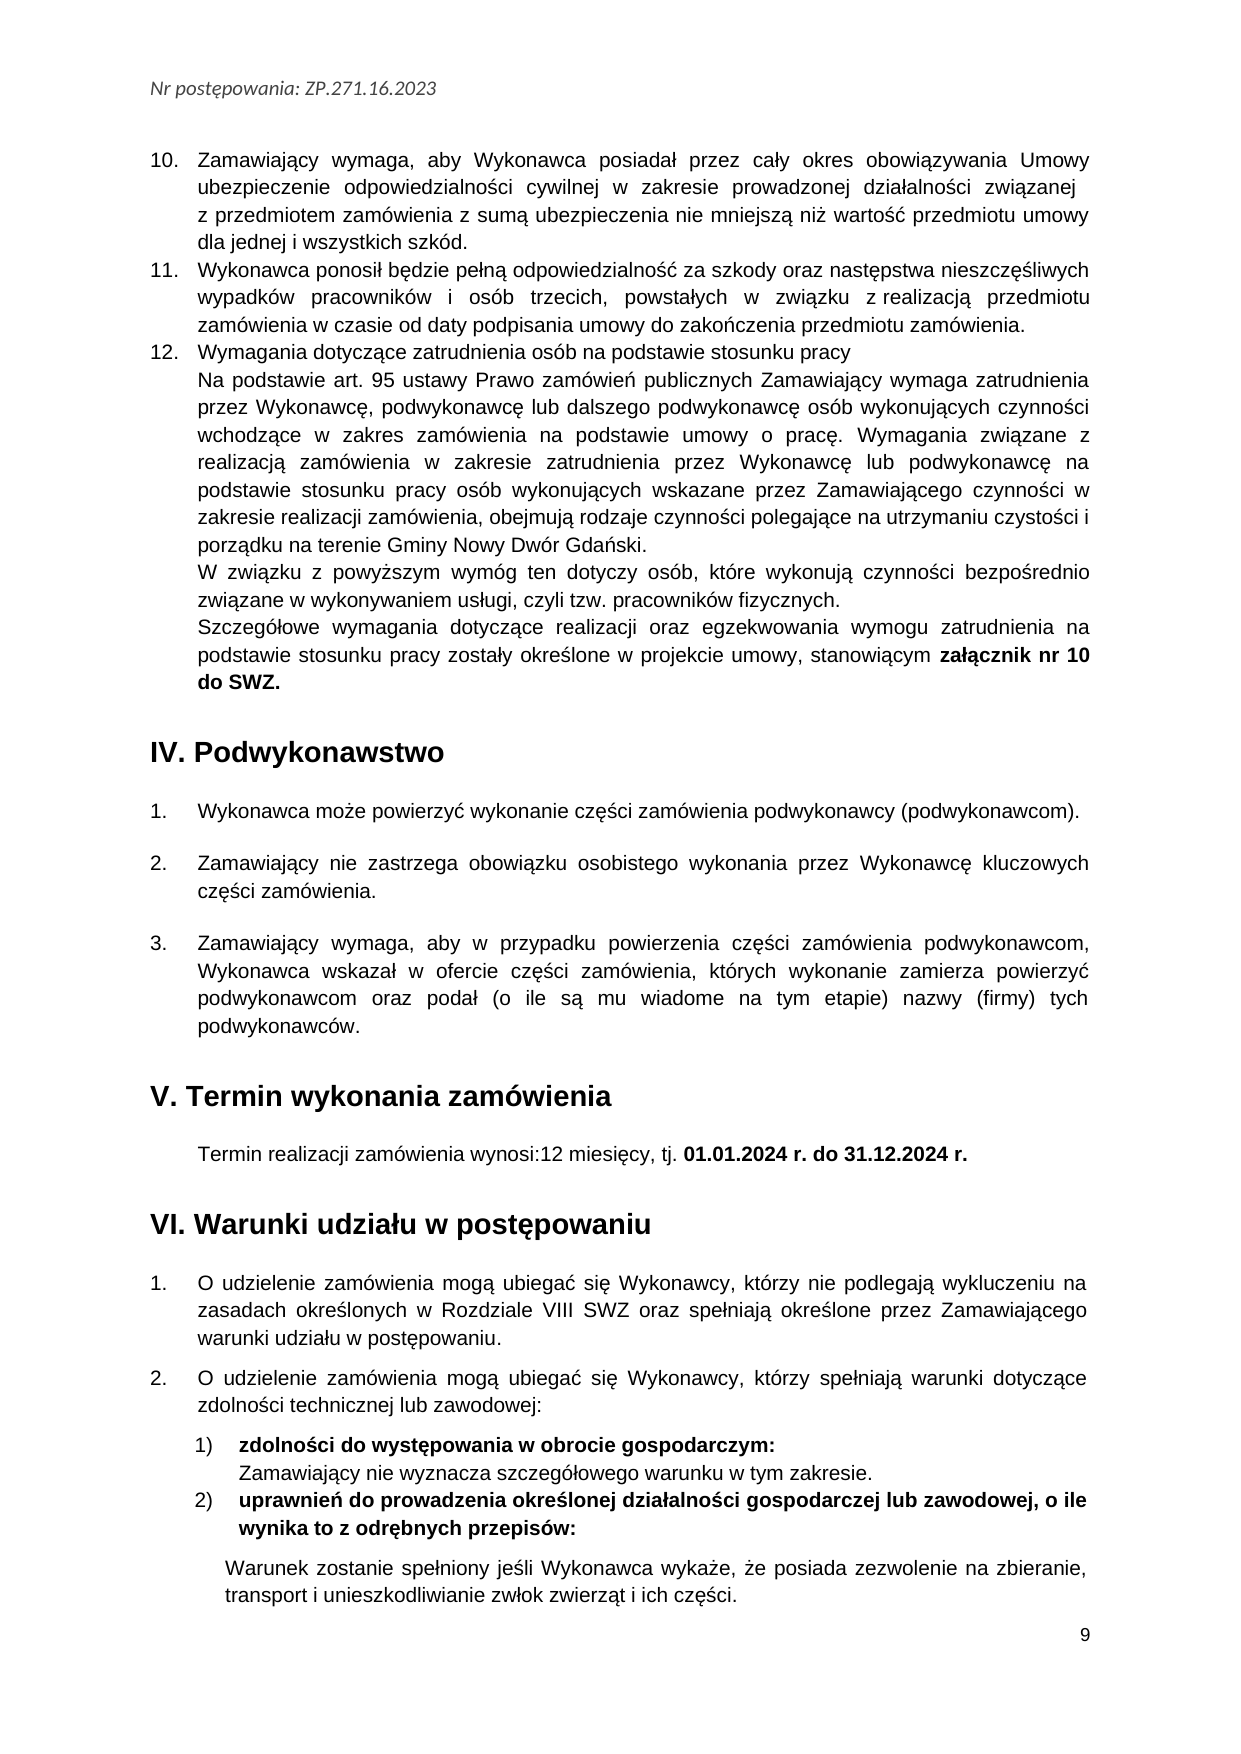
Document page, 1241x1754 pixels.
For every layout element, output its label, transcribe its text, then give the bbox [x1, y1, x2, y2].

subtitle V. Termin wykonania zamówienia [150, 1079, 1090, 1112]
list Na podstawie art. 95 ustawy Prawo zamówień publicznych Zamawiający wymaga zatrudnienia przez Wykonawcę, podwykonawcę lub dalszego podwykonawcę osób wykonujących czynności wchodzące w zakres zamówienia na podstawie umowy o pracę. Wymagania związane z realizacją zamówienia w zakresie zatrudnienia przez Wykonawcę lub podwykonawcę na podstawie stosunku pracy osób wykonujących wskazane przez Zamawiającego czynności w zakresie realizacji zamówienia, obejmują rodzaje czynności polegające na utrzymaniu czystości i porządku na terenie Gminy Nowy Dwór Gdański. [197, 368, 1090, 557]
list Wykonawca może powierzyć wykonanie części zamówienia podwykonawcy (podwykonawcom). [150, 799, 1090, 823]
list O udzielenie zamówienia mogą ubiegać się Wykonawcy, którzy nie podlegają wykluczeniu na zasadach określonych w Rozdziale VIII SWZ oraz spełniają określone przez Zamawiającego warunki udziału w postępowaniu. [150, 1271, 1088, 1350]
list uprawnień do prowadzenia określonej działalności gospodarczej lub zawodowej, o ile wynika to z odrębnych przepisów: [194, 1488, 1088, 1540]
list Zamawiający wymaga, aby w przypadku powierzenia części zamówienia podwykonawcom, Wykonawca wskazał w ofercie części zamówienia, których wykonanie zamierza powierzyć podwykonawcom oraz podał (o ile są mu wiadome na tym etapie) nazwy (firmy) tych podwykonawców. [150, 931, 1090, 1038]
text Termin realizacji zamówienia wynosi:12 miesięcy, tj. 01.01.2024 r. do 31.12.2024 r. [197, 1142, 1090, 1166]
list W związku z powyższym wymóg ten dotyczy osób, które wykonują czynności bezpośrednio związane w wykonywaniem usługi, czyli tzw. pracowników fizycznych. [197, 560, 1090, 612]
subtitle IV. Podwykonawstwo [150, 735, 1090, 769]
text Zamawiający nie wyznacza szczegółowego warunku w tym zakresie. [239, 1461, 1088, 1485]
list zdolności do występowania w obrocie gospodarczym: [194, 1433, 1088, 1457]
list Wykonawca ponosił będzie pełną odpowiedzialność za szkody oraz następstwa nieszczęśliwych wypadków pracowników i osób trzecich, powstałych w związku z realizacją przedmiotu zamówienia w czasie od daty podpisania umowy do zakończenia przedmiotu zamówienia. [150, 258, 1090, 337]
list Zamawiający nie zastrzega obowiązku osobistego wykonania przez Wykonawcę kluczowych części zamówienia. [150, 851, 1090, 903]
subtitle VI. Warunki udziału w postępowaniu [150, 1207, 1090, 1241]
list Szczegółowe wymagania dotyczące realizacji oraz egzekwowania wymogu zatrudnienia na podstawie stosunku pracy zostały określone w projekcie umowy, stanowiącym załącznik nr 10 do SWZ. [197, 615, 1090, 694]
list Zamawiający wymaga, aby Wykonawca posiadał przez cały okres obowiązywania Umowy ubezpieczenie odpowiedzialności cywilnej w zakresie prowadzonej działalności związanej z przedmiotem zamówienia z sumą ubezpieczenia nie mniejszą niż wartość przedmiotu umowy dla jednej i wszystkich szkód. [150, 148, 1090, 254]
list O udzielenie zamówienia mogą ubiegać się Wykonawcy, którzy spełniają warunki dotyczące zdolności technicznej lub zawodowej: [150, 1366, 1088, 1417]
list Wymagania dotyczące zatrudnienia osób na podstawie stosunku pracy [150, 340, 1090, 364]
text Warunek zostanie spełniony jeśli Wykonawca wykaże, że posiada zezwolenie na zbieranie, transport i unieszkodliwianie zwłok zwierząt i ich części. [225, 1556, 1088, 1607]
